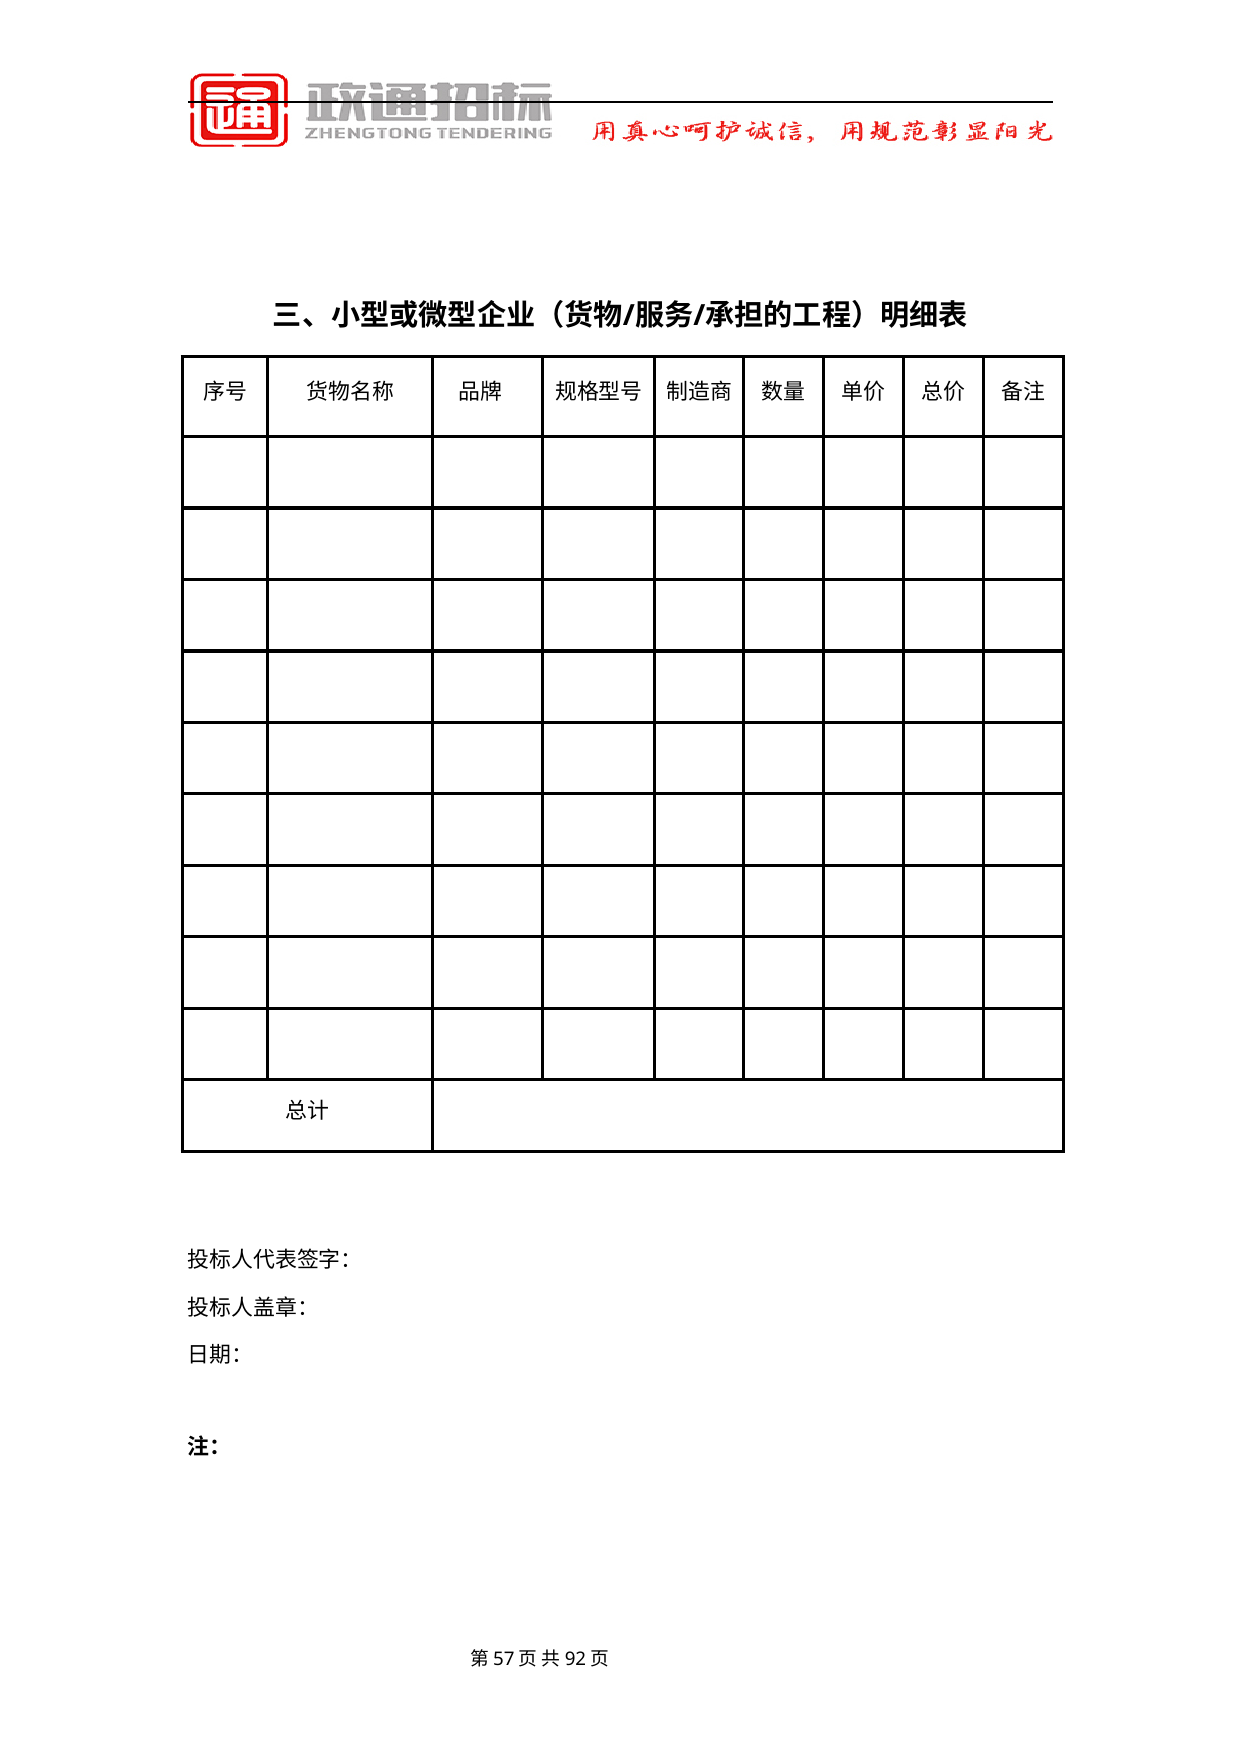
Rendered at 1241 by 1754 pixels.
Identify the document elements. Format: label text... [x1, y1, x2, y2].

table_cell [269, 724, 431, 792]
table_cell [905, 510, 982, 578]
table_cell [544, 938, 653, 1007]
table_cell [544, 1010, 653, 1078]
table_cell [745, 510, 822, 578]
table_cell [825, 653, 902, 721]
table_cell [269, 581, 431, 649]
table_cell [985, 1010, 1062, 1078]
table_cell [905, 1010, 982, 1078]
table_cell [825, 581, 902, 649]
table_cell [434, 510, 541, 578]
table_cell [434, 1081, 1062, 1149]
table_cell [269, 867, 431, 935]
table_cell [184, 510, 266, 578]
table_cell [434, 867, 541, 935]
text 投标人盖章： [187, 1289, 1053, 1321]
table_cell [656, 653, 742, 721]
table_cell [905, 724, 982, 792]
table_cell [544, 867, 653, 935]
table_cell [905, 795, 982, 864]
table_cell [184, 1010, 266, 1078]
table_cell [544, 510, 653, 578]
table_cell [269, 795, 431, 864]
table_cell [985, 795, 1062, 864]
table_cell [544, 438, 653, 506]
table_cell [544, 581, 653, 649]
table_cell [905, 938, 982, 1007]
table_cell [184, 867, 266, 935]
table_cell [745, 938, 822, 1007]
table_cell [269, 438, 431, 506]
table_cell [825, 724, 902, 792]
table_cell [184, 938, 266, 1007]
table_header 制造商 [656, 358, 742, 435]
table_cell [985, 867, 1062, 935]
table_cell [985, 653, 1062, 721]
table_cell [434, 795, 541, 864]
table_cell [905, 653, 982, 721]
table_cell [905, 438, 982, 506]
table_cell [745, 867, 822, 935]
table_header 单价 [825, 358, 902, 435]
table_cell [656, 581, 742, 649]
table_cell [269, 510, 431, 578]
table_cell [905, 867, 982, 935]
table_cell [985, 581, 1062, 649]
list 日期： [187, 1337, 1053, 1369]
text 投标人代表签字： [187, 1242, 1053, 1274]
table_cell [184, 581, 266, 649]
table_cell [184, 795, 266, 864]
text 注： [187, 1429, 1053, 1461]
table_cell [544, 653, 653, 721]
table_cell [434, 653, 541, 721]
table_cell [656, 510, 742, 578]
table_cell [825, 938, 902, 1007]
table_cell [825, 867, 902, 935]
table_cell [825, 438, 902, 506]
table_cell [745, 653, 822, 721]
table_cell 总计 [184, 1081, 431, 1149]
table_cell [745, 724, 822, 792]
table_cell [269, 653, 431, 721]
table_header 数量 [745, 358, 822, 435]
table_cell [985, 724, 1062, 792]
table_header 总价 [905, 358, 982, 435]
table_cell [656, 867, 742, 935]
table_cell [656, 438, 742, 506]
table_cell [656, 724, 742, 792]
table_header 货物名称 [269, 358, 431, 435]
table_cell [434, 938, 541, 1007]
table_cell [434, 581, 541, 649]
table_cell [184, 438, 266, 506]
table_cell [656, 1010, 742, 1078]
picture [188, 103, 1053, 147]
table_cell [184, 653, 266, 721]
table_cell [985, 510, 1062, 578]
table_cell [745, 581, 822, 649]
table_cell [434, 724, 541, 792]
subtitle 三、小型或微型企业（货物/服务/承担的工程）明细表 [187, 291, 1053, 334]
table_cell [745, 438, 822, 506]
table_cell [544, 795, 653, 864]
table_cell [745, 1010, 822, 1078]
table_cell [825, 510, 902, 578]
table_header 备注 [985, 358, 1062, 435]
table_cell [269, 938, 431, 1007]
table_cell [905, 581, 982, 649]
table_cell [544, 724, 653, 792]
table_cell [434, 438, 541, 506]
table_cell [269, 1010, 431, 1078]
table_header 序号 [184, 358, 266, 435]
picture [188, 73, 1053, 101]
table_header 品牌 [434, 358, 541, 435]
table_cell [745, 795, 822, 864]
table_header 规格型号 [544, 358, 653, 435]
table_cell [825, 795, 902, 864]
table_cell [656, 795, 742, 864]
table_cell [184, 724, 266, 792]
table_cell [825, 1010, 902, 1078]
table_cell [985, 938, 1062, 1007]
table_cell [985, 438, 1062, 506]
table_cell [656, 938, 742, 1007]
table_cell [434, 1010, 541, 1078]
